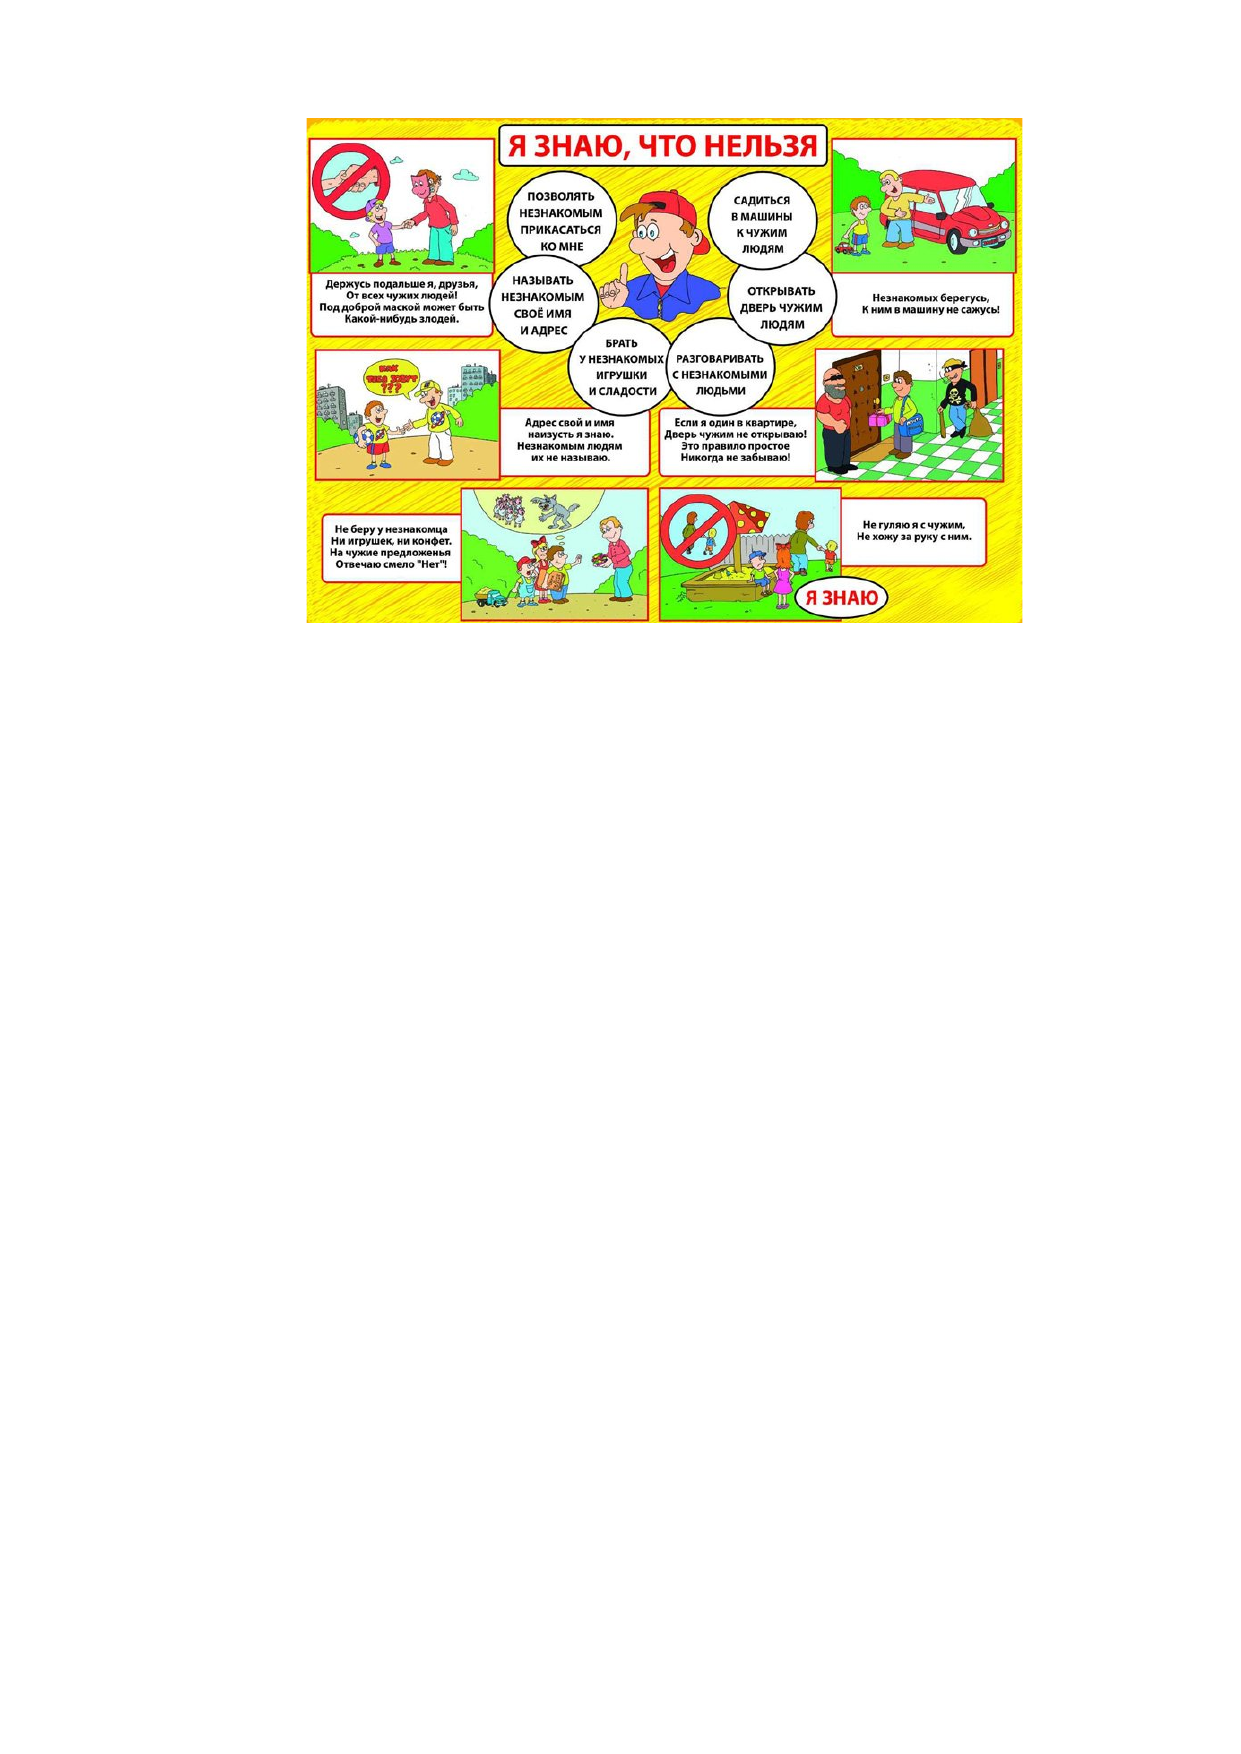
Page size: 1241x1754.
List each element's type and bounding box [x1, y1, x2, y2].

picture [306, 118, 1023, 623]
